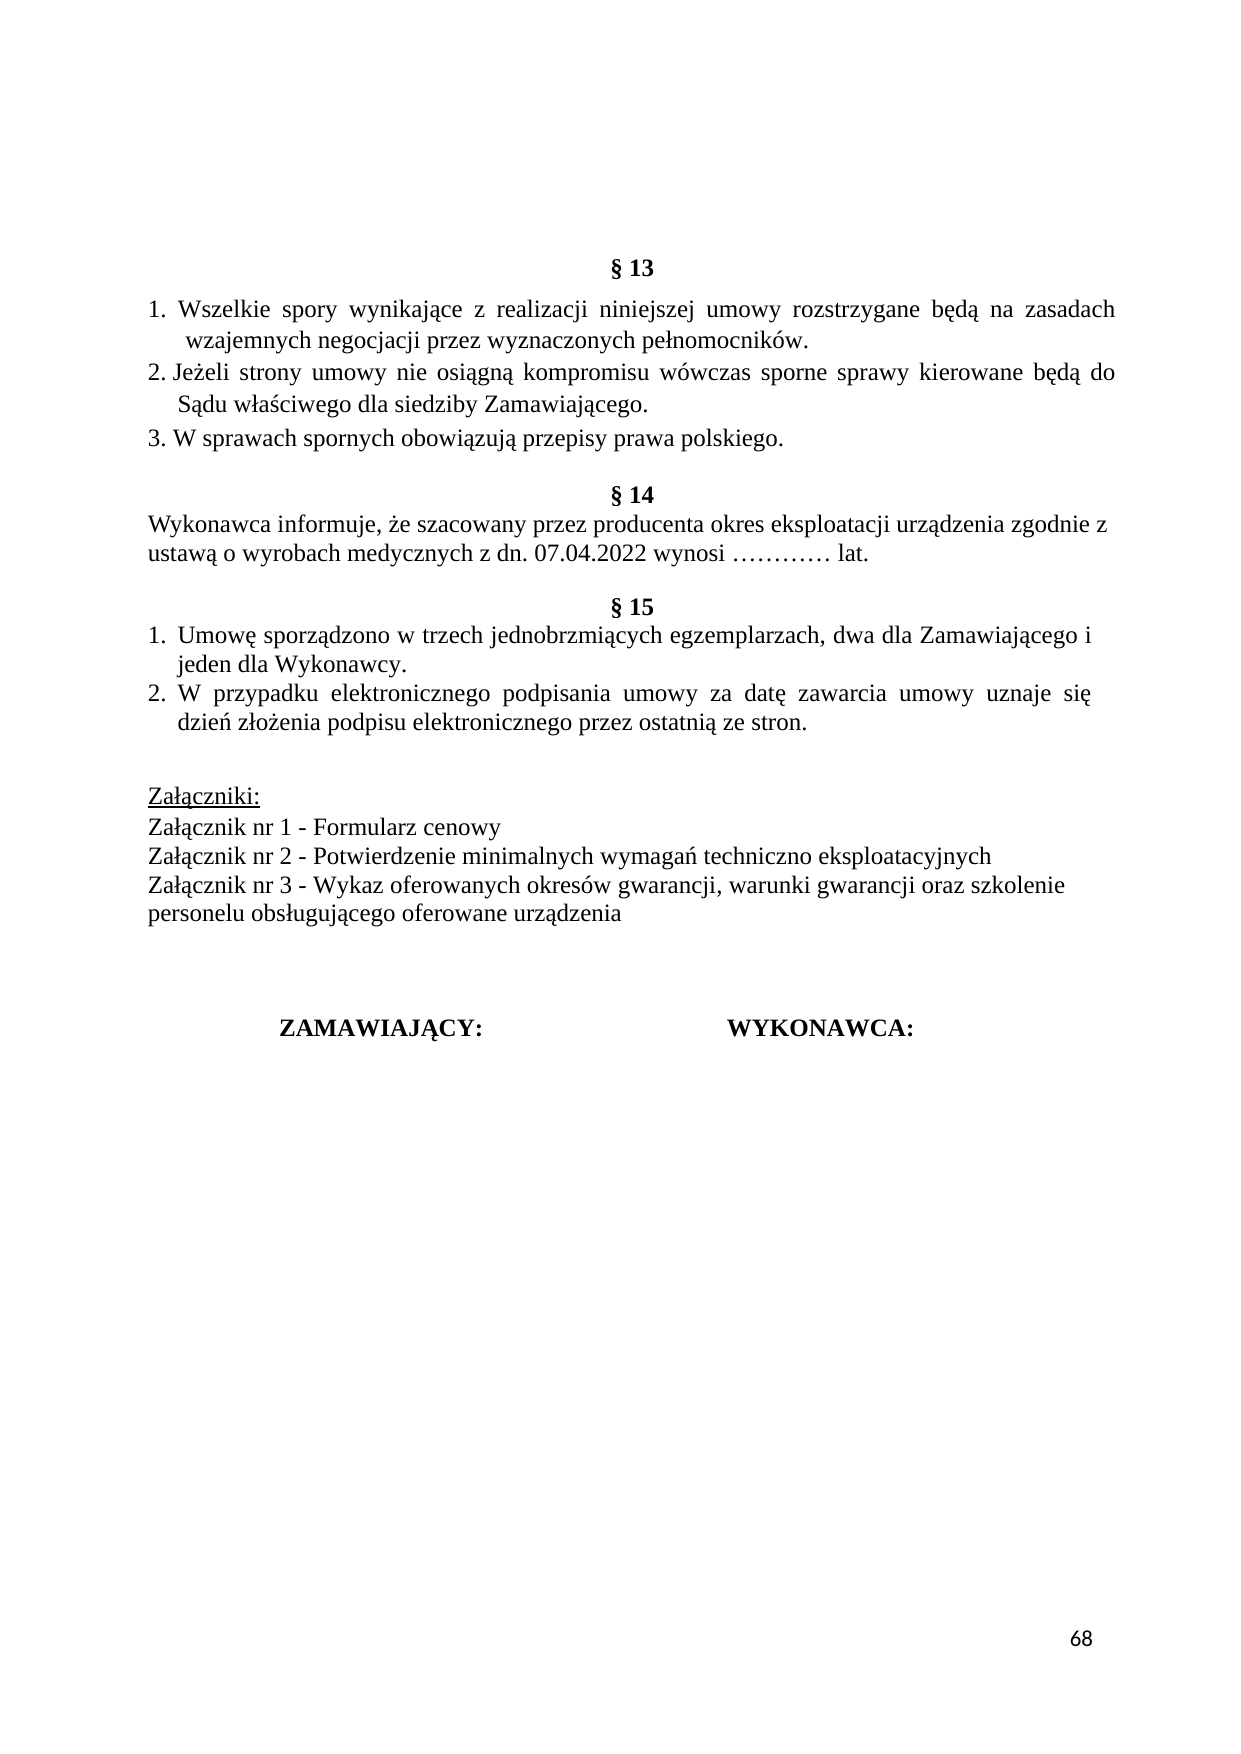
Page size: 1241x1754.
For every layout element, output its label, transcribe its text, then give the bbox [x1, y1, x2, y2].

list W przypadku elektronicznego podpisania umowy za datę zawarcia umowy uznaje się dzień złożenia podpisu elektronicznego przez ostatnią ze stron. [148, 678, 1093, 736]
text Załącznik nr 1 - Formularz cenowy [148, 812, 1093, 841]
list W sprawach spornych obowiązują przepisy prawa polskiego. [148, 423, 1116, 451]
text ZAMAWIAJĄCY: WYKONAWCA: [148, 1013, 1116, 1042]
list § 13 [148, 253, 1116, 282]
list Wykonawca informuje, że szacowany przez producenta okres eksploatacji urządzenia zgodnie z ustawą o wyrobach medycznych z dn. 07.04.2022 wynosi ………… lat. [148, 509, 1116, 567]
list Jeżeli strony umowy nie osiągną kompromisu wówczas sporne sprawy kierowane będą do Sądu właściwego dla siedziby Zamawiającego. [148, 357, 1116, 418]
list Umowę sporządzono w trzech jednobrzmiących egzemplarzach, dwa dla Zamawiającego i jeden dla Wykonawcy. [148, 621, 1093, 678]
text Załącznik nr 2 - Potwierdzenie minimalnych wymagań techniczno eksploatacyjnych [148, 841, 1093, 870]
text Załączniki: [148, 781, 1116, 810]
list § 15 [148, 592, 1116, 621]
list § 14 [148, 481, 1116, 509]
text 1. Wszelkie spory wynikające z realizacji niniejszej umowy rozstrzygane będą na zasadach wzajemnych negocjacji przez wyznaczonych pełnomocników. [148, 294, 1116, 354]
text Załącznik nr 3 - Wykaz oferowanych okresów gwarancji, warunki gwarancji oraz szkolenie personelu obsługującego oferowane urządzenia [148, 870, 1093, 927]
